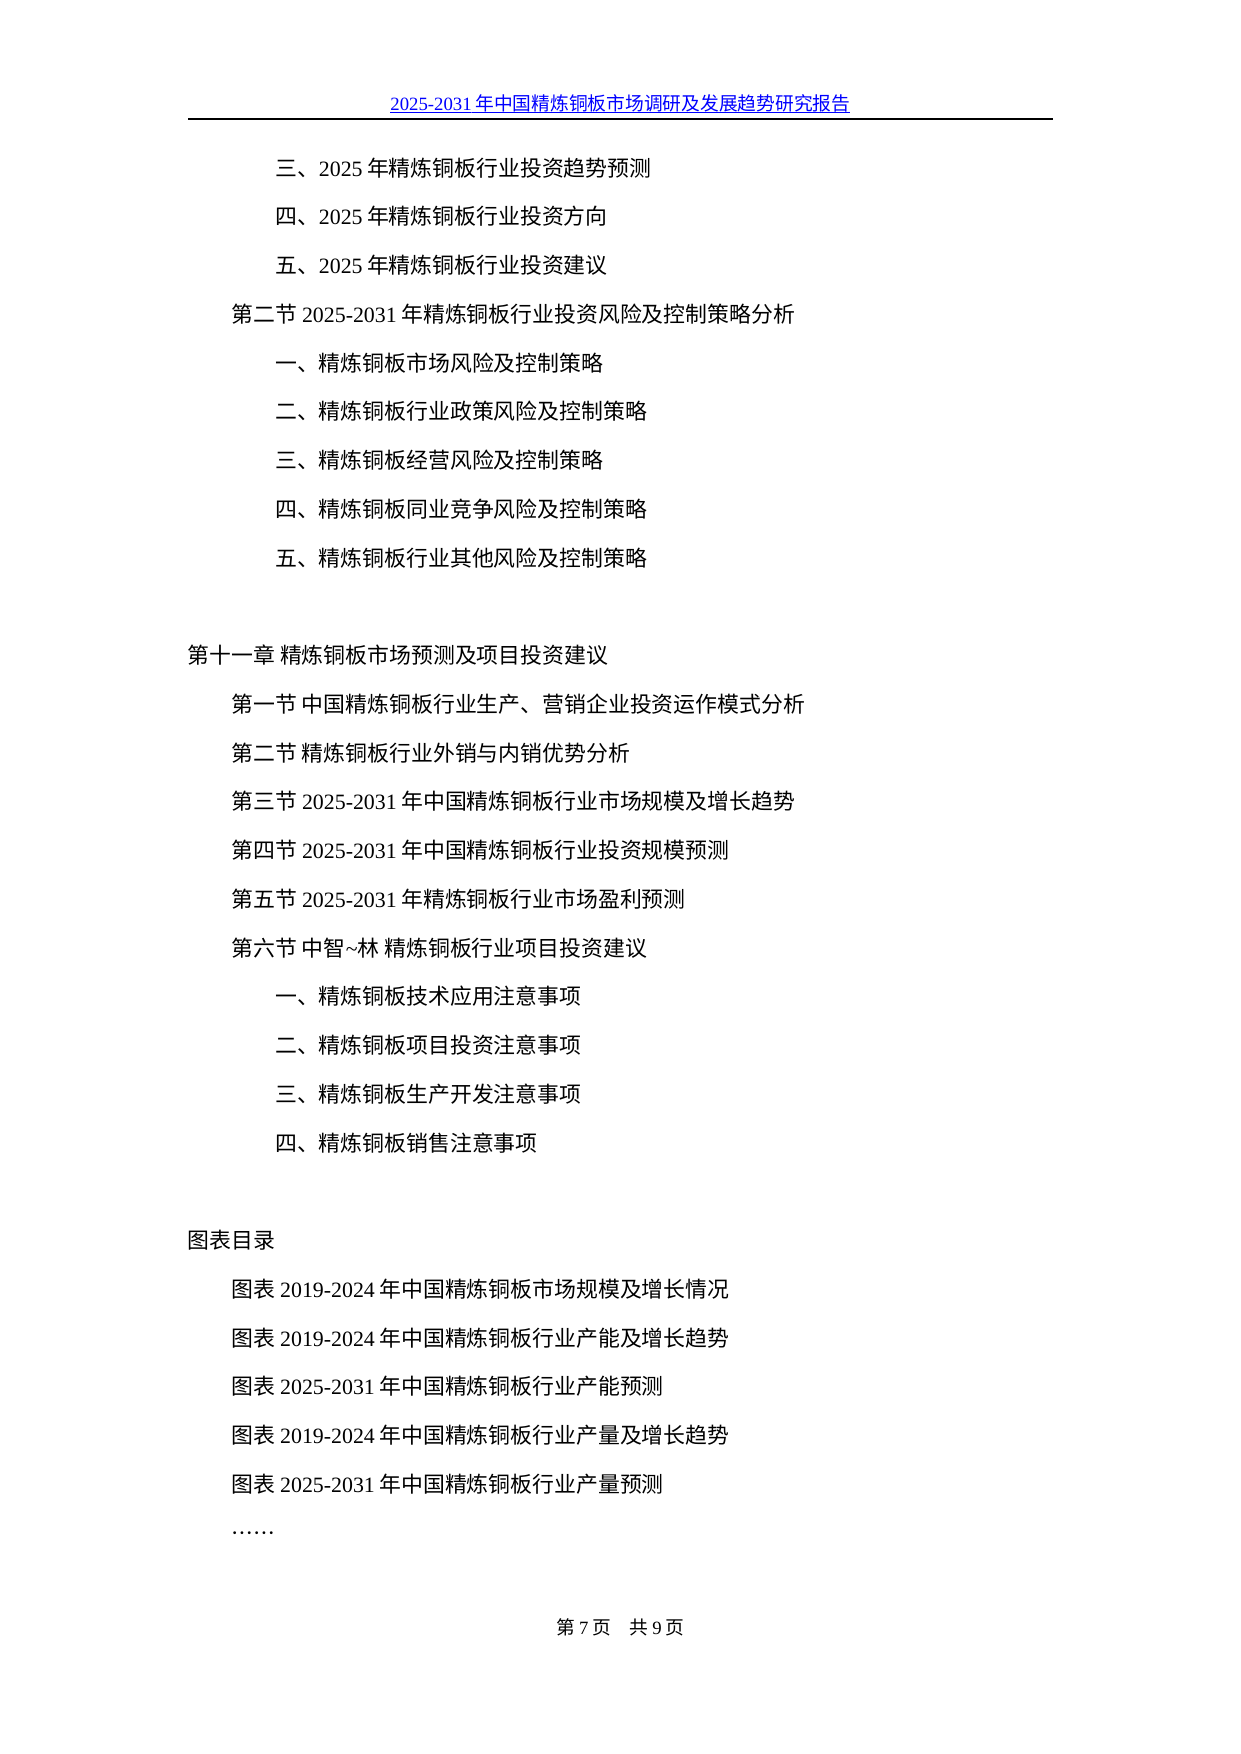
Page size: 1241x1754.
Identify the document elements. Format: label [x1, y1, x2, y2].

text [187, 150, 1053, 1548]
